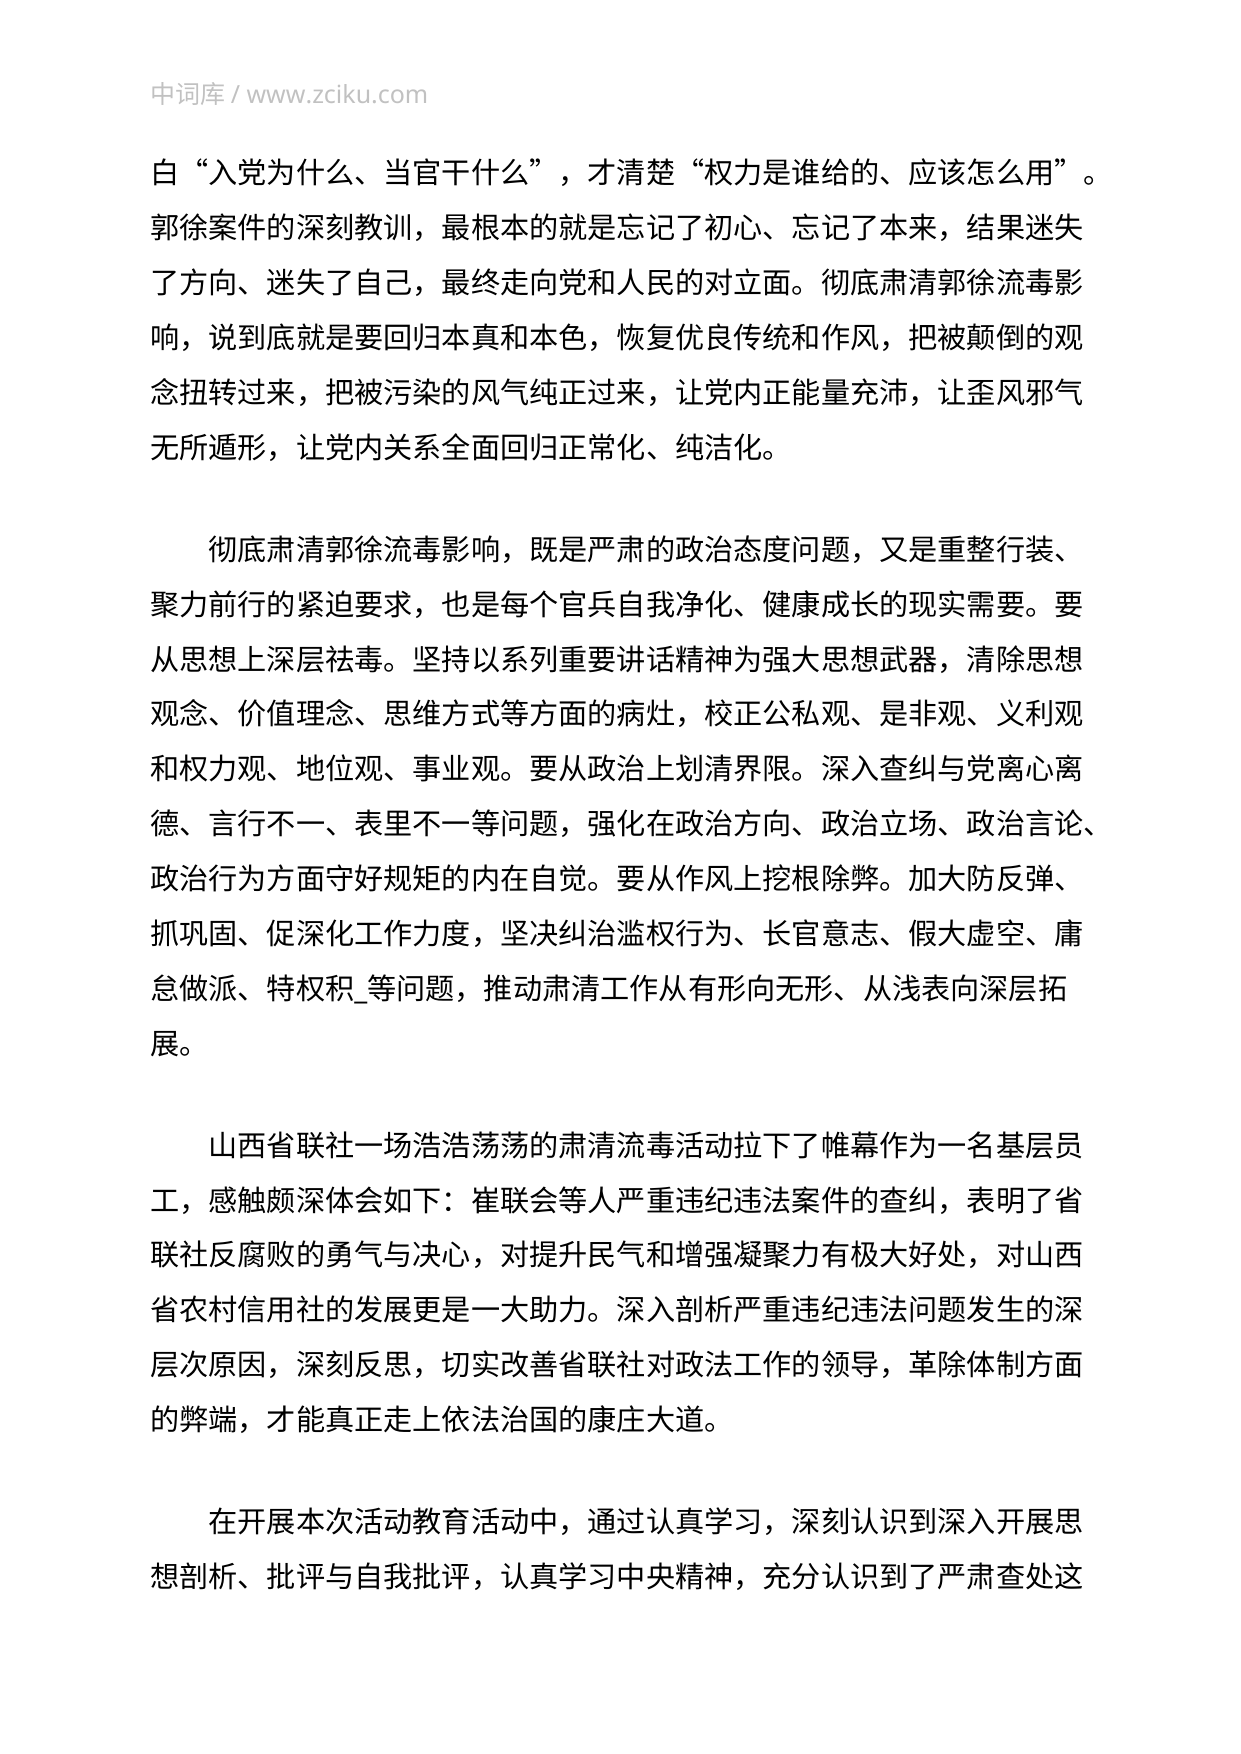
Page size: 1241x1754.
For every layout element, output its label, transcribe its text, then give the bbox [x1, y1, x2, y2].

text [150, 150, 1090, 467]
text 彻底肃清郭徐流毒影响，既是严肃的政治态度问题，又是重整行装、聚力前行的紧迫要求，也是每个官兵自我净化、健康成长的现实需要。要从思想上深层祛毒。坚持以系列重要讲话精神为强大思想武器，清除思想观念、价值理念、思维方式等方面的病灶，校正公私观、是非观、义利观和权力观、地位观、事业观。要从政治上划清界限。深入查纠与党离心离德、言行不一、表里不一等问题，强化在政治方向、政治立场、政治言论、政治行为方面守好规矩的内在自觉。要从作风上挖根除弊。加大防反弹、抓巩固、促深化工作力度，坚决纠治滥权行为、长官意志、假大虚空、庸怠做派、特权积_等问题，推动肃清工作从有形向无形、从浅表向深层拓展。 [150, 526, 1090, 1063]
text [150, 1498, 1090, 1596]
text 山西省联社一场浩浩荡荡的肃清流毒活动拉下了帷幕作为一名基层员工，感触颇深体会如下：崔联会等人严重违纪违法案件的查纠，表明了省联社反腐败的勇气与决心，对提升民气和增强凝聚力有极大好处，对山西省农村信用社的发展更是一大助力。深入剖析严重违纪违法问题发生的深层次原因，深刻反思，切实改善省联社对政法工作的领导，革除体制方面的弊端，才能真正走上依法治国的康庄大道。 [150, 1122, 1090, 1439]
